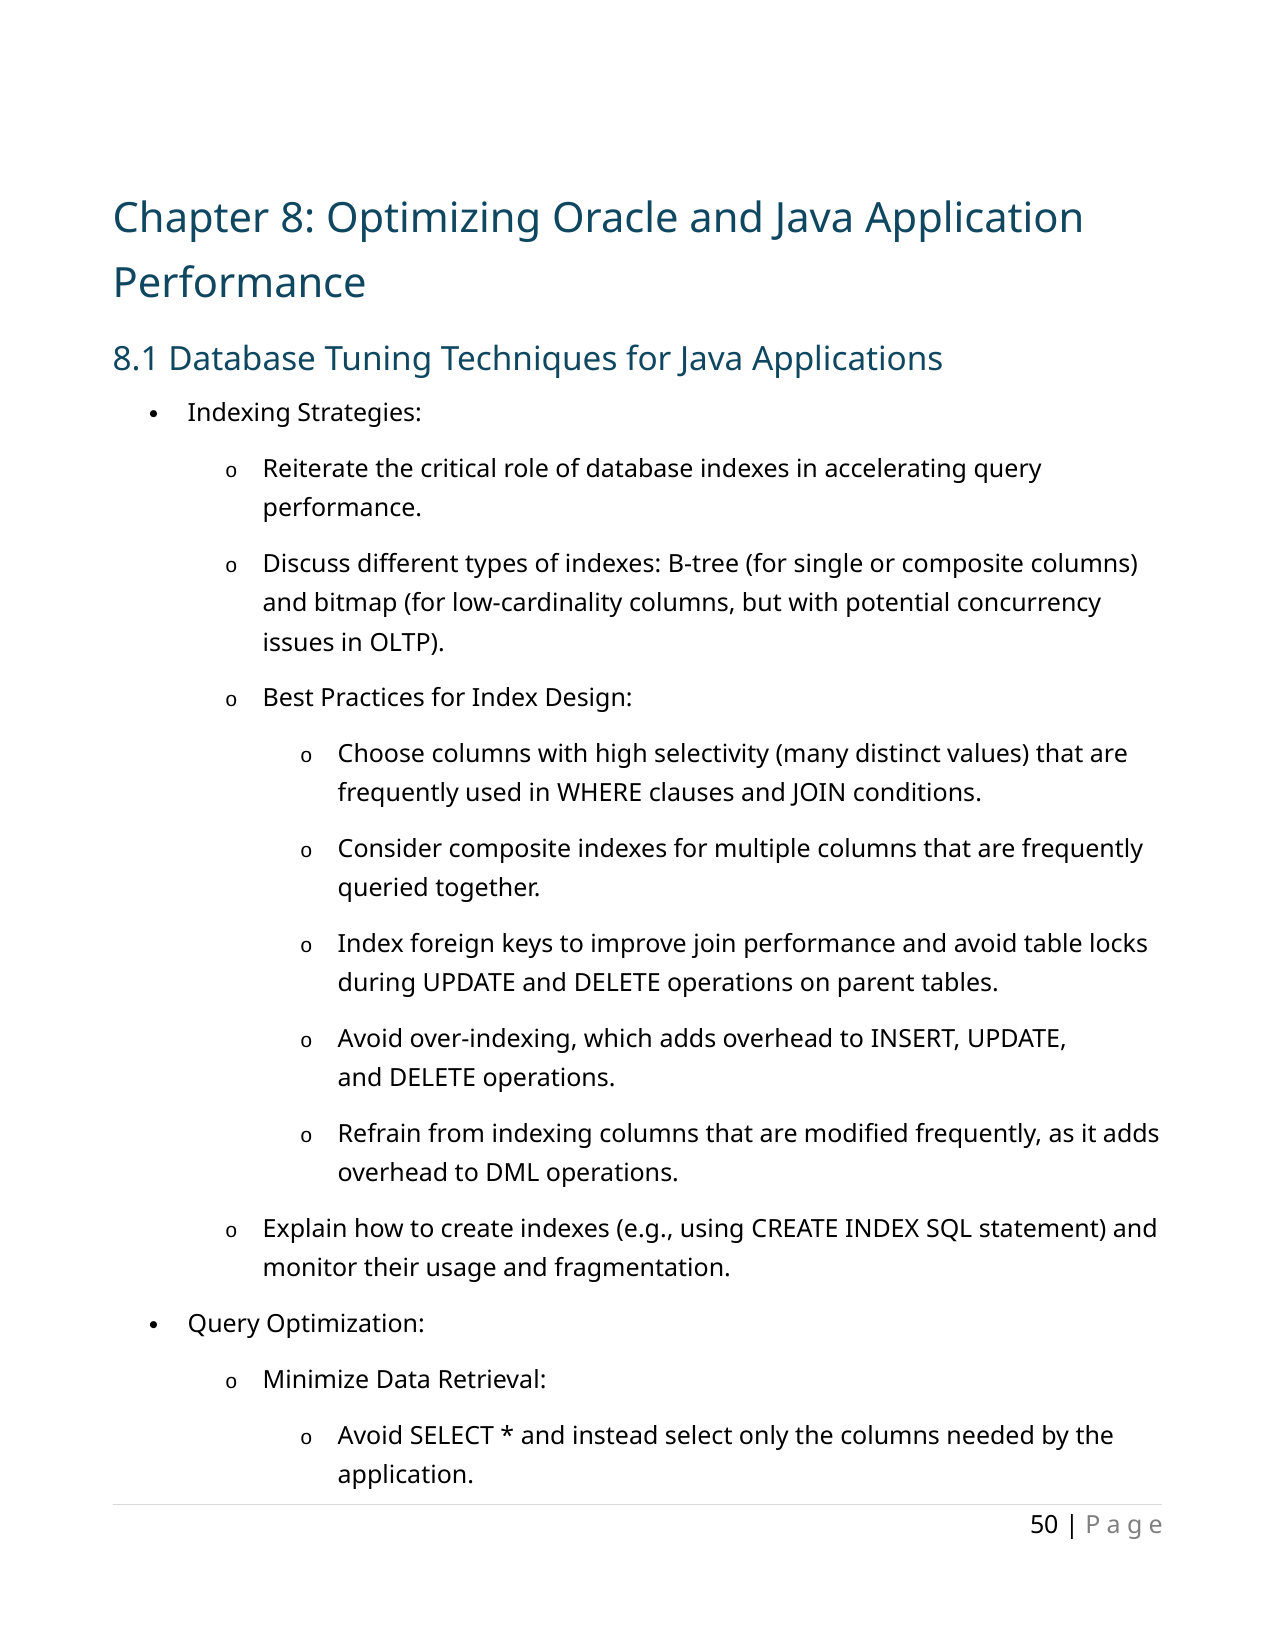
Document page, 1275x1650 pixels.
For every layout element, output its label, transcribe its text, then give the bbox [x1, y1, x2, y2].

list Discuss different types of indexes: B-tree (for single or composite columns) and bitmap (for low-cardinality columns, but with potential concurrency issues in OLTP). [225, 546, 1162, 658]
subtitle 8.1 Database Tuning Techniques for Java Applications [112, 334, 1162, 380]
list Avoid SELECT * and instead select only the columns needed by the application. [300, 1418, 1162, 1491]
list Refrain from indexing columns that are modified frequently, as it adds overhead to DML operations. [300, 1116, 1162, 1189]
list Minimize Data Retrieval: [225, 1362, 1162, 1396]
subtitle Chapter 8: Optimizing Oracle and Java Application Performance [112, 187, 1162, 309]
list Reiterate the critical role of database indexes in accelerating query performance. [225, 451, 1162, 524]
list Avoid over-indexing, which adds overhead to INSERT, UPDATE, and DELETE operations. [300, 1021, 1162, 1094]
list Best Practices for Index Design: [225, 680, 1162, 714]
list Indexing Strategies: [150, 395, 1162, 429]
list Choose columns with high selectivity (many distinct values) that are frequently used in WHERE clauses and JOIN conditions. [300, 736, 1162, 809]
list Explain how to create indexes (e.g., using CREATE INDEX SQL statement) and monitor their usage and fragmentation. [225, 1211, 1162, 1284]
list Query Optimization: [150, 1306, 1162, 1340]
list Index foreign keys to improve join performance and avoid table locks during UPDATE and DELETE operations on parent tables. [300, 926, 1162, 999]
list Consider composite indexes for multiple columns that are frequently queried together. [300, 831, 1162, 904]
